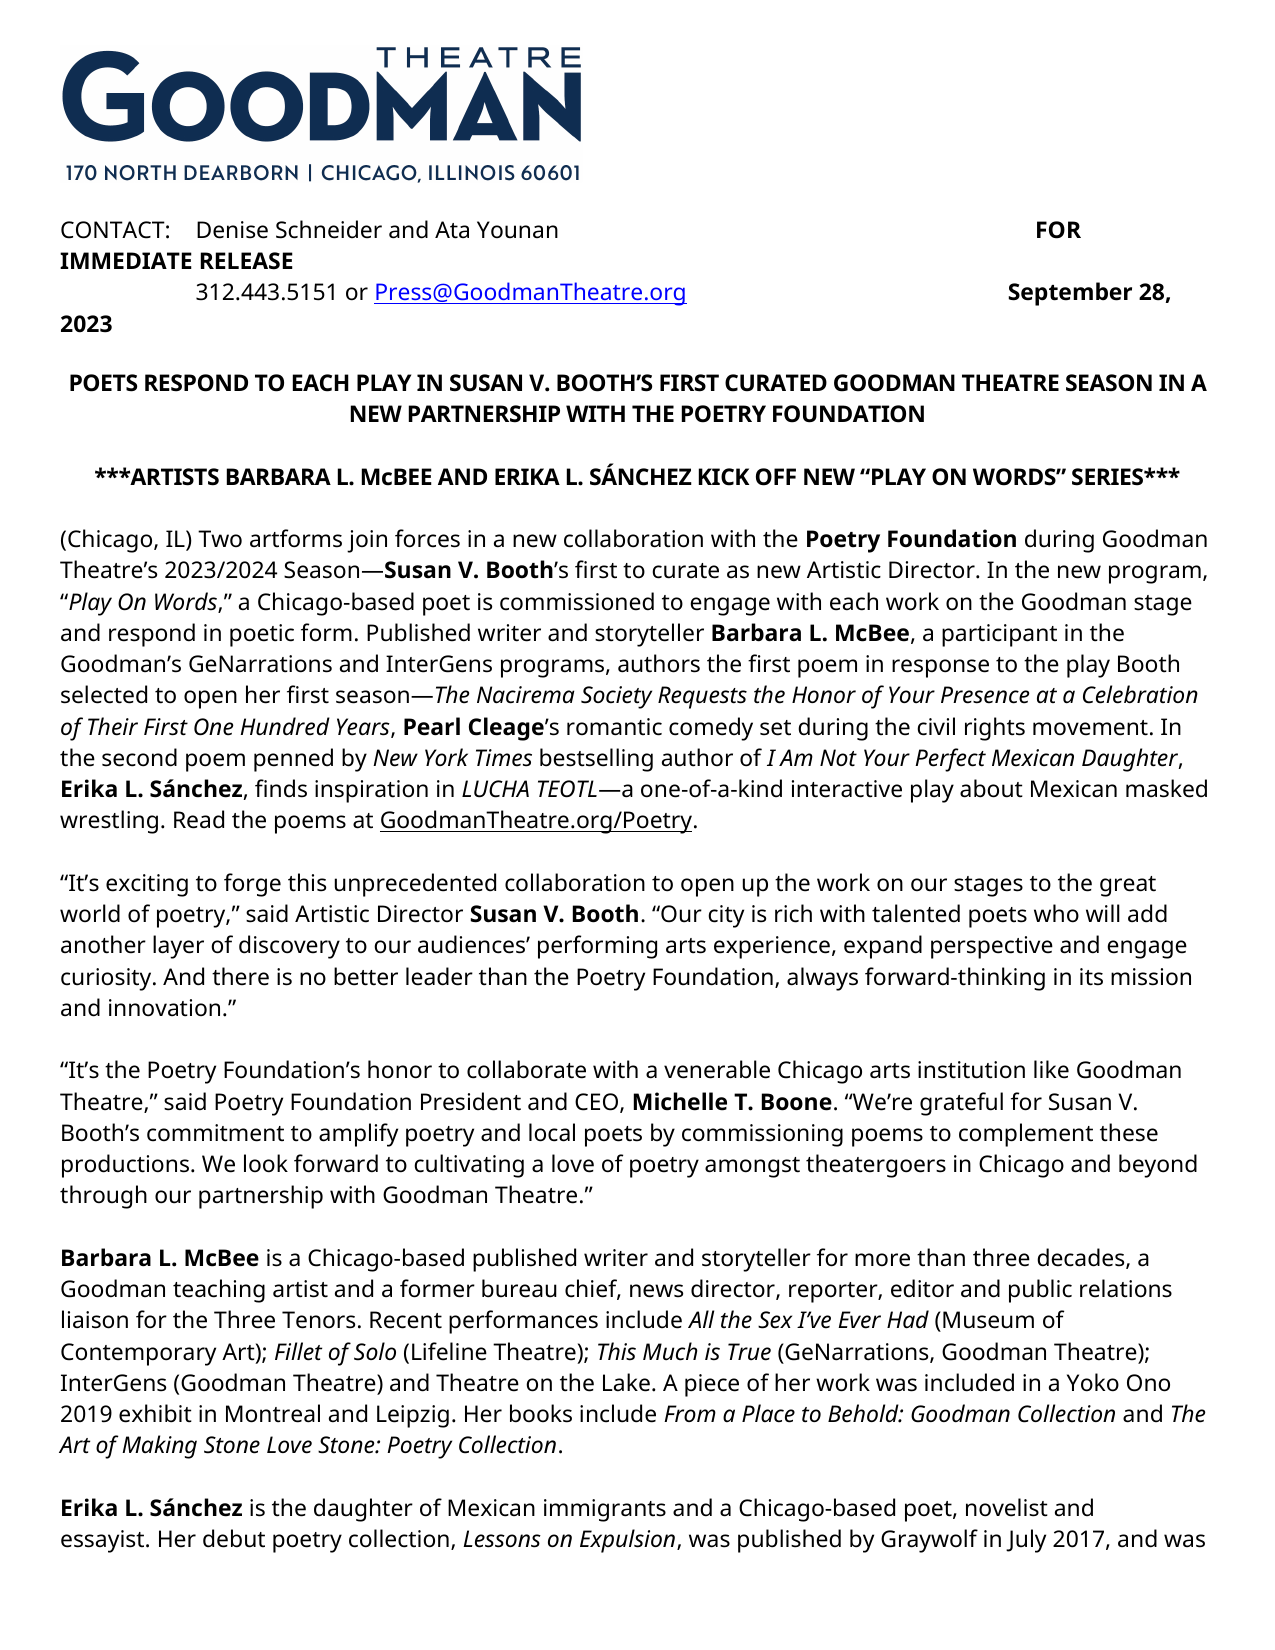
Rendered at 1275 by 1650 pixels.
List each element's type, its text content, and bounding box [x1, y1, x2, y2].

text “It’s the Poetry Foundation’s honor to collaborate with a venerable Chicago arts institution like Goodman Theatre,” said Poetry Foundation President and CEO, Michelle T. Boone. “We’re grateful for Susan V. Booth’s commitment to amplify poetry and local poets by commissioning poems to complement these productions. We look forward to cultivating a love of poetry amongst theatergoers in Chicago and beyond through our partnership with Goodman Theatre.” [60, 1054, 1215, 1211]
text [60, 1492, 1215, 1554]
text CONTACT: Denise Schneider and Ata Younan FOR IMMEDIATE RELEASE [60, 214, 1215, 276]
text POETS RESPOND TO EACH PLAY IN SUSAN V. BOOTH’S FIRST CURATED GOODMAN THEATRE SEASON IN A NEW PARTNERSHIP WITH THE POETRY FOUNDATION [60, 367, 1215, 429]
text ***ARTISTS BARBARA L. McBEE AND ERIKA L. SÁNCHEZ KICK OFF NEW “PLAY ON WORDS” SERIES*** [60, 461, 1215, 492]
picture [60, 45, 583, 183]
text Barbara L. McBee is a Chicago-based published writer and storyteller for more than three decades, a Goodman teaching artist and a former bureau chief, news director, reporter, editor and public relations liaison for the Three Tenors. Recent performances include All the Sex I’ve Ever Had (Museum of Contemporary Art); Fillet of Solo (Lifeline Theatre); This Much is True (GeNarrations, Goodman Theatre); InterGens (Goodman Theatre) and Theatre on the Lake. A piece of her work was included in a Yoko Ono 2019 exhibit in Montreal and Leipzig. Her books include From a Place to Behold: Goodman Collection and The Art of Making Stone Love Stone: Poetry Collection. [60, 1242, 1215, 1461]
text (Chicago, IL) Two artforms join forces in a new collaboration with the Poetry Foundation during Goodman Theatre’s 2023/2024 Season—Susan V. Booth’s first to curate as new Artistic Director. In the new program, “Play On Words,” a Chicago-based poet is commissioned to engage with each work on the Goodman stage and respond in poetic form. Published writer and storyteller Barbara L. McBee, a participant in the Goodman’s GeNarrations and InterGens programs, authors the first poem in response to the play Booth selected to open her first season—The Nacirema Society Requests the Honor of Your Presence at a Celebration of Their First One Hundred Years, Pearl Cleage’s romantic comedy set during the civil rights movement. In the second poem penned by New York Times bestselling author of I Am Not Your Perfect Mexican Daughter, Erika L. Sánchez, finds inspiration in LUCHA TEOTL—a one-of-a-kind interactive play about Mexican masked wrestling. Read the poems at GoodmanTheatre.org/Poetry. [60, 523, 1215, 836]
text “It’s exciting to forge this unprecedented collaboration to open up the work on our stages to the great world of poetry,” said Artistic Director Susan V. Booth. “Our city is rich with talented poets who will add another layer of discovery to our audiences’ performing arts experience, expand perspective and engage curiosity. And there is no better leader than the Poetry Foundation, always forward-thinking in its mission and innovation.” [60, 867, 1215, 1023]
text 312.443.5151 or Press@GoodmanTheatre.org September 28, 2023 [60, 276, 1215, 339]
